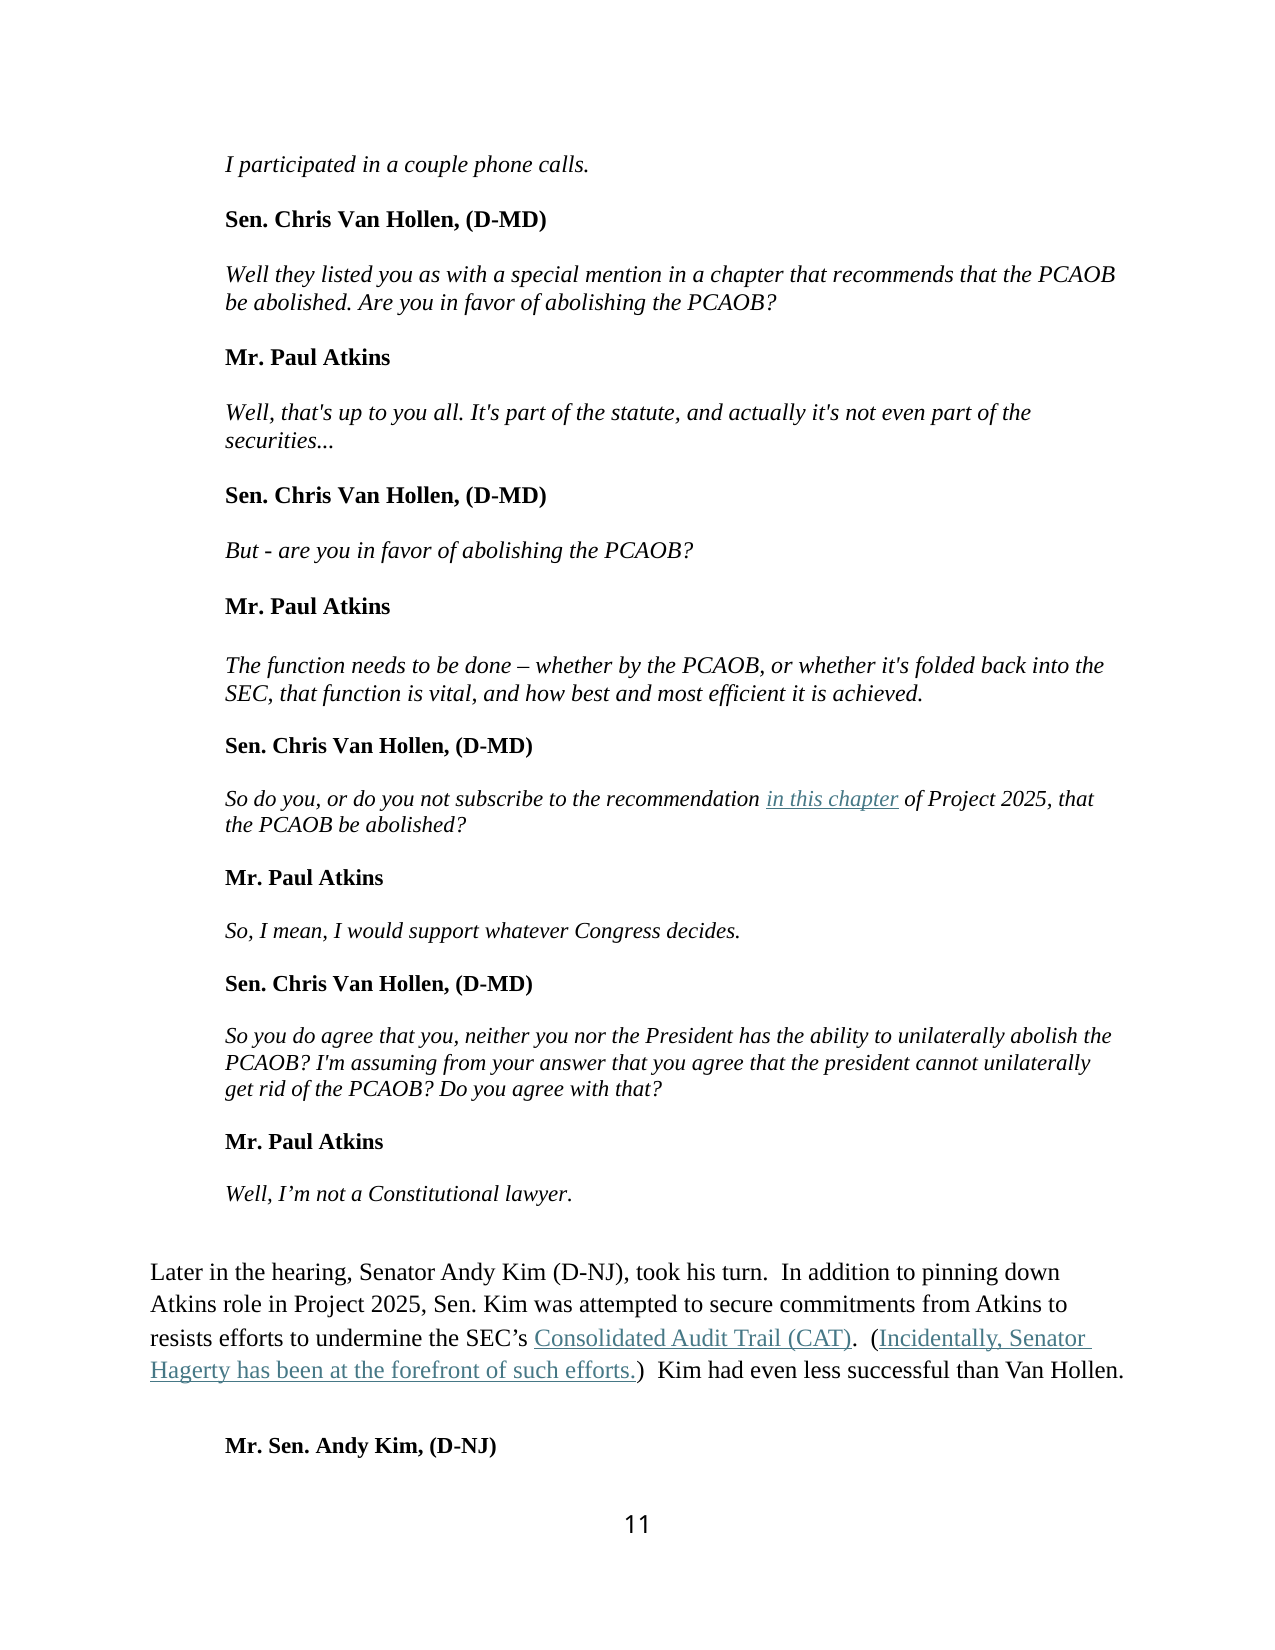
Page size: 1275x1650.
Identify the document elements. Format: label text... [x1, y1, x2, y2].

text Sen. Chris Van Hollen, (D-MD) [150, 205, 1125, 233]
text Sen. Chris Van Hollen, (D-MD) [150, 481, 1125, 509]
text Mr. Paul Atkins [150, 343, 1125, 371]
text But - are you in favor of abolishing the PCAOB? [150, 536, 1125, 564]
text Later in the hearing, Senator Andy Kim (D-NJ), took his turn. In addition to pinning down Atkins role in Project 2025, Sen. Kim was attempted to secure commitments from Atkins to resists efforts to undermine the SEC’s Consolidated Audit Trail (CAT). (Incidentally, Senator Hagerty has been at the forefront of such efforts.) Kim had even less successful than Van Hollen. [150, 1257, 1125, 1384]
text Well they listed you as with a special mention in a chapter that recommends that the PCAOB be abolished. Are you in favor of abolishing the PCAOB? [225, 260, 1125, 316]
text Well, I’m not a Constitutional lawyer. [150, 1181, 1125, 1207]
text So, I mean, I would support whatever Congress decides. [225, 917, 1125, 943]
text The function needs to be done – whether by the PCAOB, or whether it's folded back into the SEC, that function is vital, and how best and most efficient it is achieved. [225, 651, 1125, 706]
text Mr. Paul Atkins [150, 1128, 1125, 1154]
text Sen. Chris Van Hollen, (D-MD) [150, 970, 1125, 996]
text Sen. Chris Van Hollen, (D-MD) [150, 732, 1125, 759]
text Well, that's up to you all. It's part of the statute, and actually it's not even part of the securities... [225, 398, 1125, 454]
text So do you, or do you not subscribe to the recommendation in this chapter of Project 2025, that the PCAOB be abolished? [225, 785, 1125, 838]
text Mr. Paul Atkins [150, 864, 1125, 891]
text I participated in a couple phone calls. [150, 150, 1125, 178]
text Mr. Paul Atkins [150, 592, 1125, 619]
text Mr. Sen. Andy Kim, (D-NJ) [225, 1432, 1125, 1458]
text So you do agree that you, neither you nor the President has the ability to unilaterally abolish the PCAOB? I'm assuming from your answer that you agree that the president cannot unilaterally get rid of the PCAOB? Do you agree with that? [225, 1022, 1125, 1101]
